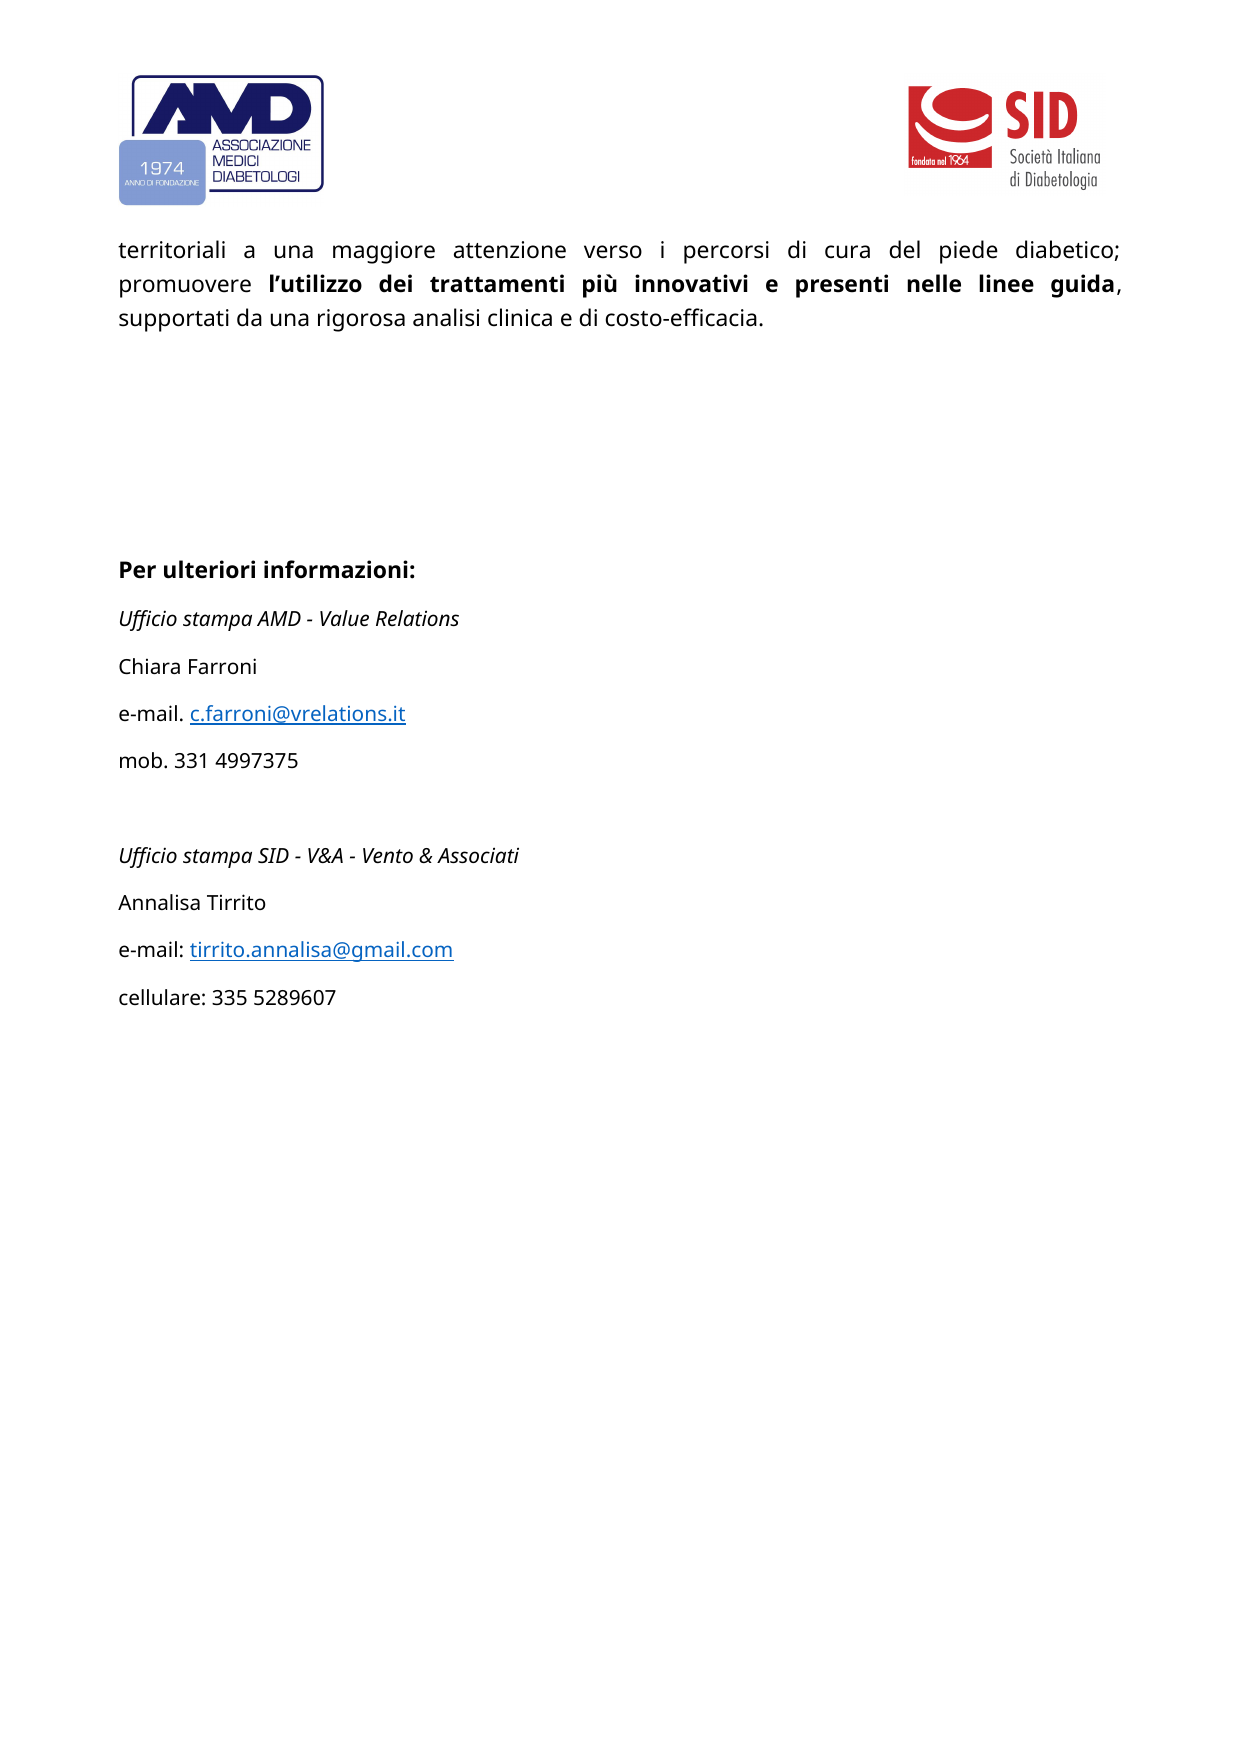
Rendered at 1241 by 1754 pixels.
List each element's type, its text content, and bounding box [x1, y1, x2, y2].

text e-mail. c.farroni@vrelations.it [118, 699, 1122, 727]
picture [904, 73, 1106, 196]
text Annalisa Tirrito [118, 888, 1122, 917]
text Per ulteriori informazioni: [118, 554, 1122, 585]
text Ufficio stampa AMD - Value Relations [118, 604, 1122, 633]
picture [118, 73, 325, 207]
text Ufficio stampa SID - V&A - Vento & Associati [118, 841, 1122, 869]
text cellulare: 335 5289607 [118, 983, 1122, 1011]
text Chiara Farroni [118, 652, 1122, 680]
text mob. 331 4997375 [118, 746, 1122, 775]
text e-mail: tirrito.annalisa@gmail.com [118, 936, 1122, 964]
